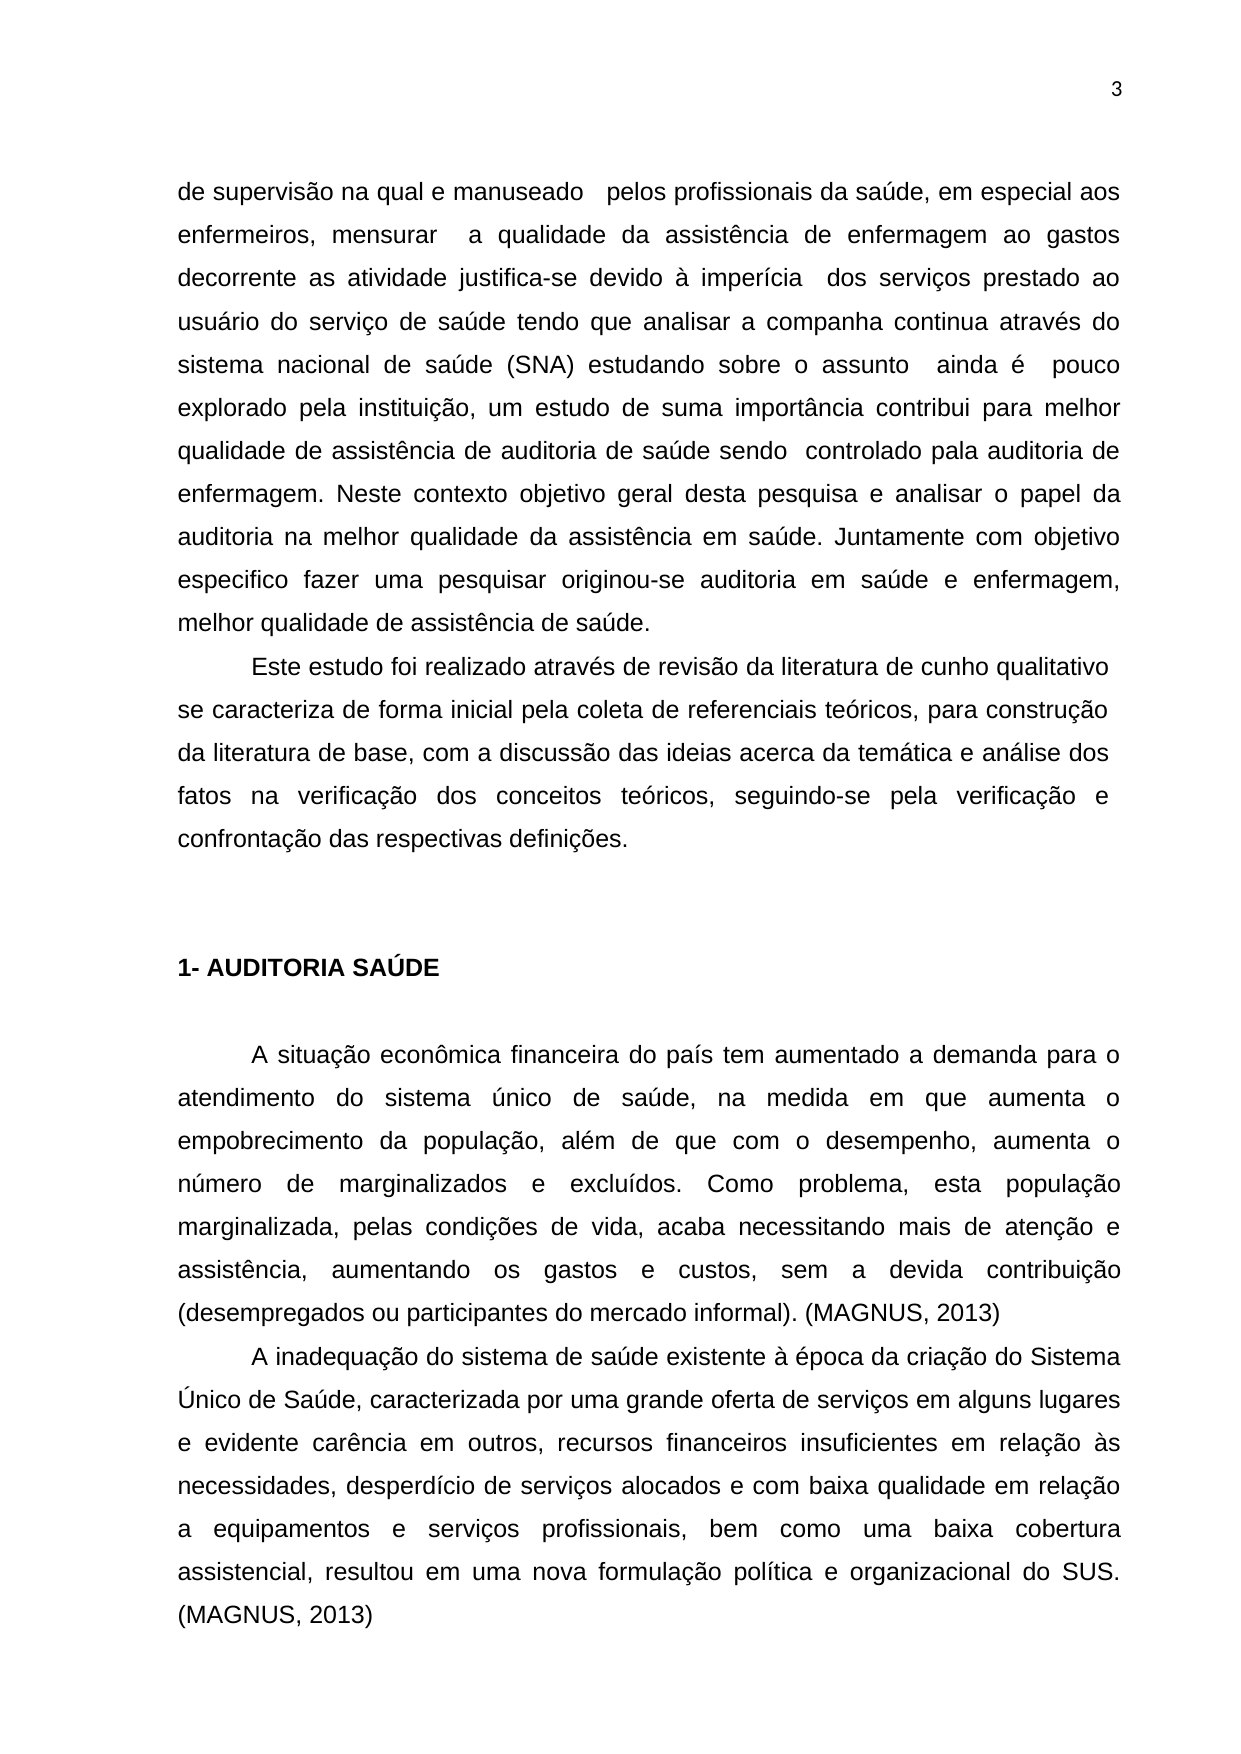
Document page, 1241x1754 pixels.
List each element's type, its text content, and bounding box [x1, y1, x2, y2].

text A situação econômica financeira do país tem aumentado a demanda para o atendimento do sistema único de saúde, na medida em que aumenta o empobrecimento da população, além de que com o desempenho, aumenta o número de marginalizados e excluídos. Como problema, esta população marginalizada, pelas condições de vida, acaba necessitando mais de atenção e assistência, aumentando os gastos e custos, sem a devida contribuição (desempregados ou participantes do mercado informal). (MAGNUS, 2013) [177, 1040, 1122, 1327]
text Este estudo foi realizado através de revisão da literatura de cunho qualitativo se caracteriza de forma inicial pela coleta de referenciais teóricos, para construção da literatura de base, com a discussão das ideias acerca da temática e análise dos fatos na verificação dos conceitos teóricos, seguindo-se pela verificação e confrontação das respectivas definições. [177, 652, 1110, 853]
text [177, 177, 1122, 637]
text A inadequação do sistema de saúde existente à época da criação do Sistema Único de Saúde, caracterizada por uma grande oferta de serviços em alguns lugares e evidente carência em outros, recursos financeiros insuficientes em relação às necessidades, desperdício de serviços alocados e com baixa qualidade em relação a equipamentos e serviços profissionais, bem como uma baixa cobertura assistencial, resultou em uma nova formulação política e organizacional do SUS. (MAGNUS, 2013) [177, 1342, 1122, 1629]
subtitle 1- AUDITORIA SAÚDE [177, 953, 1122, 982]
